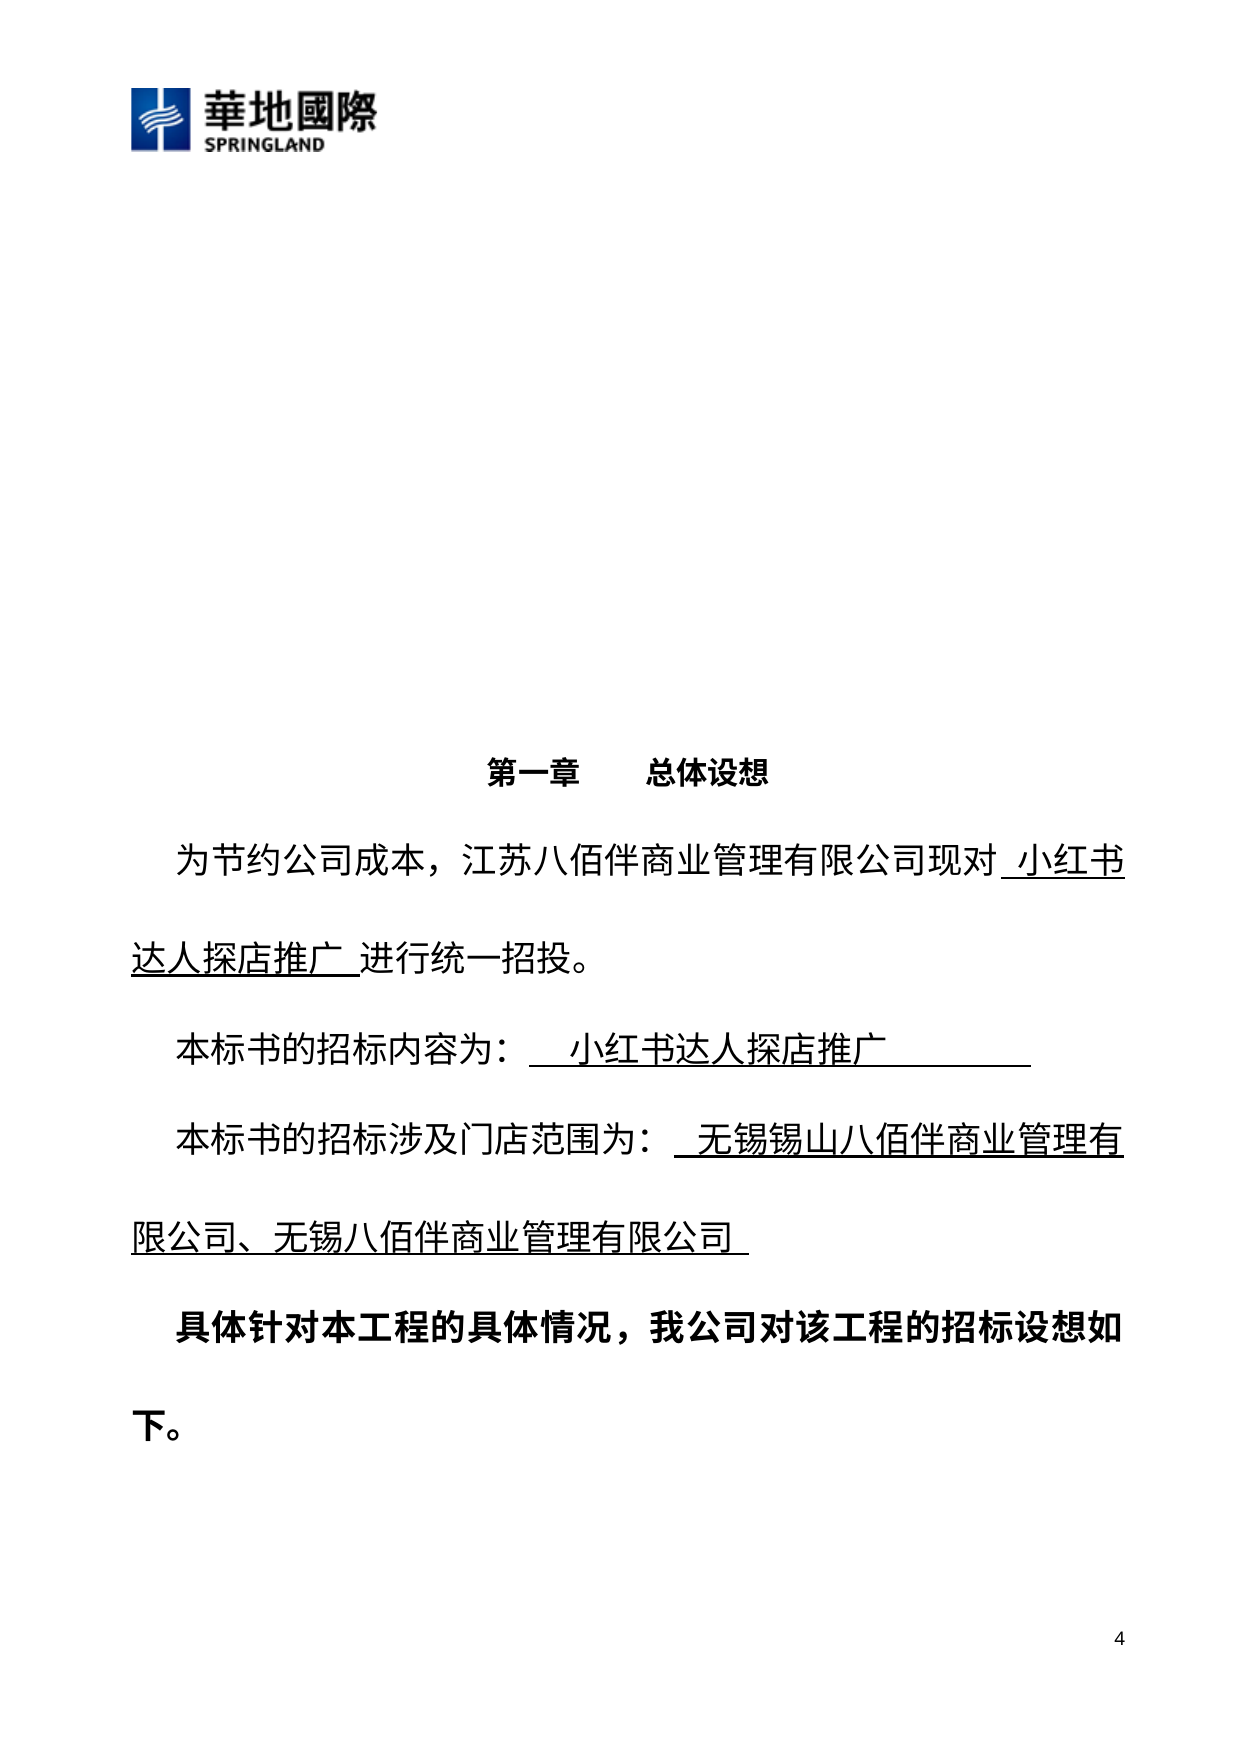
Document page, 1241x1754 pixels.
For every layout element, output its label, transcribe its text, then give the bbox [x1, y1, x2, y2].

text 具体针对本工程的具体情况，我公司对该工程的招标设想如下。 [131, 1293, 1125, 1455]
subtitle 总体设想 [131, 738, 1125, 803]
picture [131, 88, 378, 152]
text 本标书的招标涉及门店范围为： 无锡锡山八佰伴商业管理有限公司、无锡八佰伴商业管理有限公司 [131, 1105, 1125, 1267]
text 本标书的招标内容为： 小红书达人探店推广 [131, 1014, 1125, 1079]
text 为节约公司成本，江苏八佰伴商业管理有限公司现对 小红书达人探店推广 进行统一招投。 [131, 826, 1125, 988]
